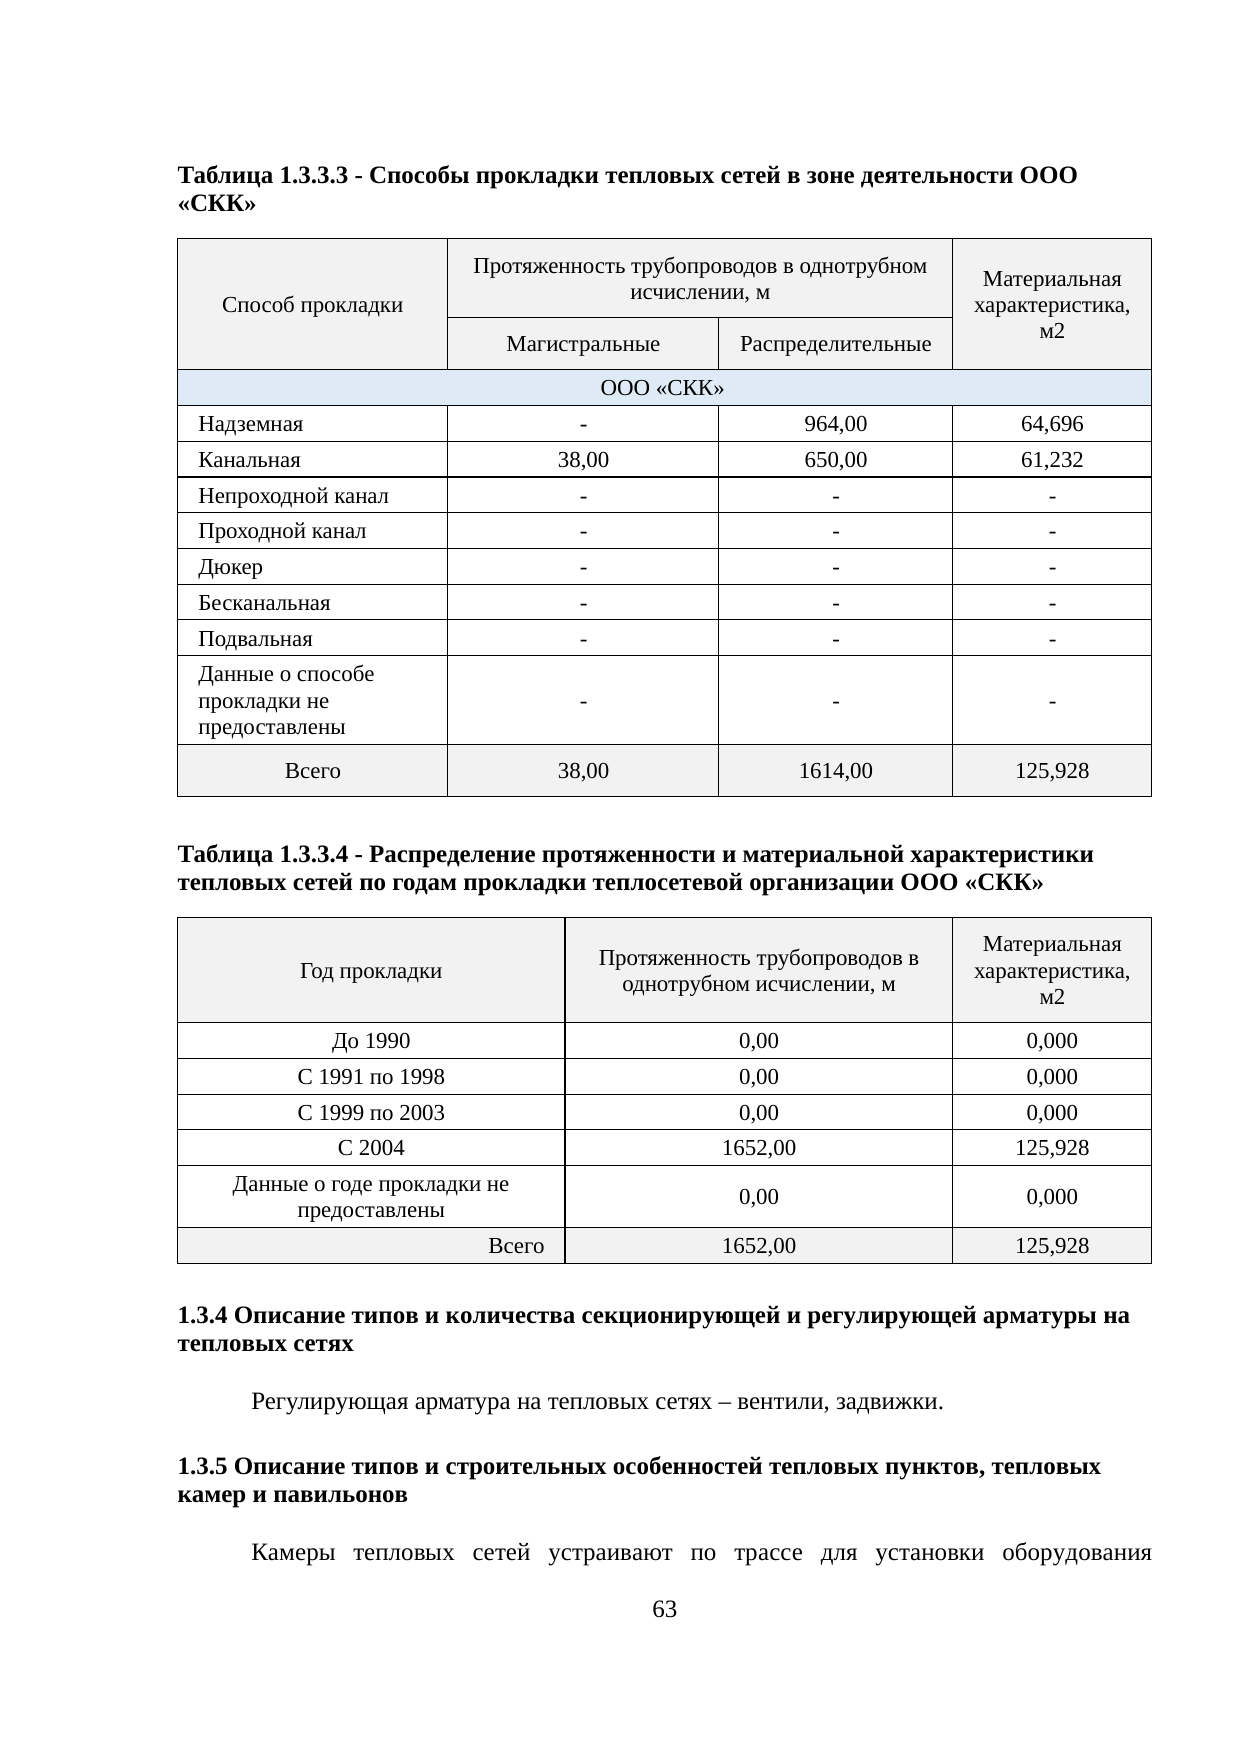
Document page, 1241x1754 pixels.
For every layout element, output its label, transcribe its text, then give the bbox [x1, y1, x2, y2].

table_cell 0,000 [953, 1166, 1151, 1227]
table_cell 61,232 [953, 442, 1151, 476]
table_cell 650,00 [719, 442, 952, 476]
table_cell 1652,00 [566, 1228, 952, 1263]
table_cell Подвальная [178, 620, 447, 655]
table_cell - [953, 585, 1151, 619]
table_cell 125,928 [953, 1228, 1151, 1263]
table_cell Бесканальная [178, 585, 447, 619]
table_cell 0,00 [566, 1095, 952, 1129]
table_cell До 1990 [178, 1023, 564, 1058]
table_cell 125,928 [953, 745, 1151, 796]
table_cell 38,00 [448, 745, 718, 796]
subtitle 1.3.4 Описание типов и количества секционирующей и регулирующей арматуры на тепловых сетях [177, 1300, 1152, 1357]
table_cell 1652,00 [566, 1130, 952, 1165]
table_cell - [448, 585, 718, 619]
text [177, 1537, 1152, 1566]
table_cell Данные о годе прокладки не предоставлены [178, 1166, 564, 1227]
table_header Способ прокладки [178, 239, 447, 369]
table_header Год прокладки [178, 918, 564, 1022]
table_cell - [719, 478, 952, 512]
table_cell Всего [178, 745, 447, 796]
table_cell Проходной канал [178, 513, 447, 548]
table_cell С 1999 по 2003 [178, 1095, 564, 1129]
table_cell Дюкер [178, 549, 447, 584]
table_cell Магистральные [448, 318, 718, 369]
table_cell 0,00 [566, 1166, 952, 1227]
table_header Материальная характеристика, м2 [953, 918, 1151, 1022]
table_cell 38,00 [448, 442, 718, 476]
table_cell - [953, 513, 1151, 548]
table_cell 0,00 [566, 1059, 952, 1093]
table_cell 0,000 [953, 1023, 1151, 1058]
table_cell Всего [178, 1228, 564, 1263]
table_cell - [448, 478, 718, 512]
text Таблица 1.3.3.3 - Способы прокладки тепловых сетей в зоне деятельности ООО «СКК» [177, 160, 1152, 217]
table_cell Надземная [178, 406, 447, 441]
table_cell - [953, 549, 1151, 584]
table_cell - [953, 620, 1151, 655]
table_cell - [953, 478, 1151, 512]
table_cell - [719, 549, 952, 584]
table_header Материальная характеристика, м2 [953, 239, 1151, 369]
subtitle 1.3.5 Описание типов и строительных особенностей тепловых пунктов, тепловых камер и павильонов [177, 1451, 1152, 1508]
table_cell 0,000 [953, 1059, 1151, 1093]
table_cell 0,000 [953, 1095, 1151, 1129]
text Таблица 1.3.3.4 - Распределение протяженности и материальной характеристики тепловых сетей по годам прокладки теплосетевой организации ООО «СКК» [177, 839, 1152, 896]
table_cell - [448, 406, 718, 441]
table_cell - [448, 513, 718, 548]
table_cell 64,696 [953, 406, 1151, 441]
table_cell Канальная [178, 442, 447, 476]
table_cell - [448, 656, 718, 743]
table_header Протяженность трубопроводов в однотрубном исчислении, м [566, 918, 952, 1022]
table_cell Данные о способе прокладки не предоставлены [178, 656, 447, 743]
table_cell ООО «СКК» [178, 370, 1151, 405]
table_cell Распределительные [719, 318, 952, 369]
table_cell 0,00 [566, 1023, 952, 1058]
table_cell С 2004 [178, 1130, 564, 1165]
table_cell - [719, 656, 952, 743]
table_cell - [953, 656, 1151, 743]
table_cell - [719, 620, 952, 655]
table_cell С 1991 по 1998 [178, 1059, 564, 1093]
table_cell Непроходной канал [178, 478, 447, 512]
table_cell 1614,00 [719, 745, 952, 796]
table_cell 125,928 [953, 1130, 1151, 1165]
table_cell - [719, 513, 952, 548]
table_header Протяженность трубопроводов в однотрубном исчислении, м [448, 239, 952, 317]
table_cell 964,00 [719, 406, 952, 441]
table_cell - [448, 620, 718, 655]
text Регулирующая арматура на тепловых сетях – вентили, задвижки. [177, 1386, 1152, 1415]
table_cell - [448, 549, 718, 584]
table_cell - [719, 585, 952, 619]
